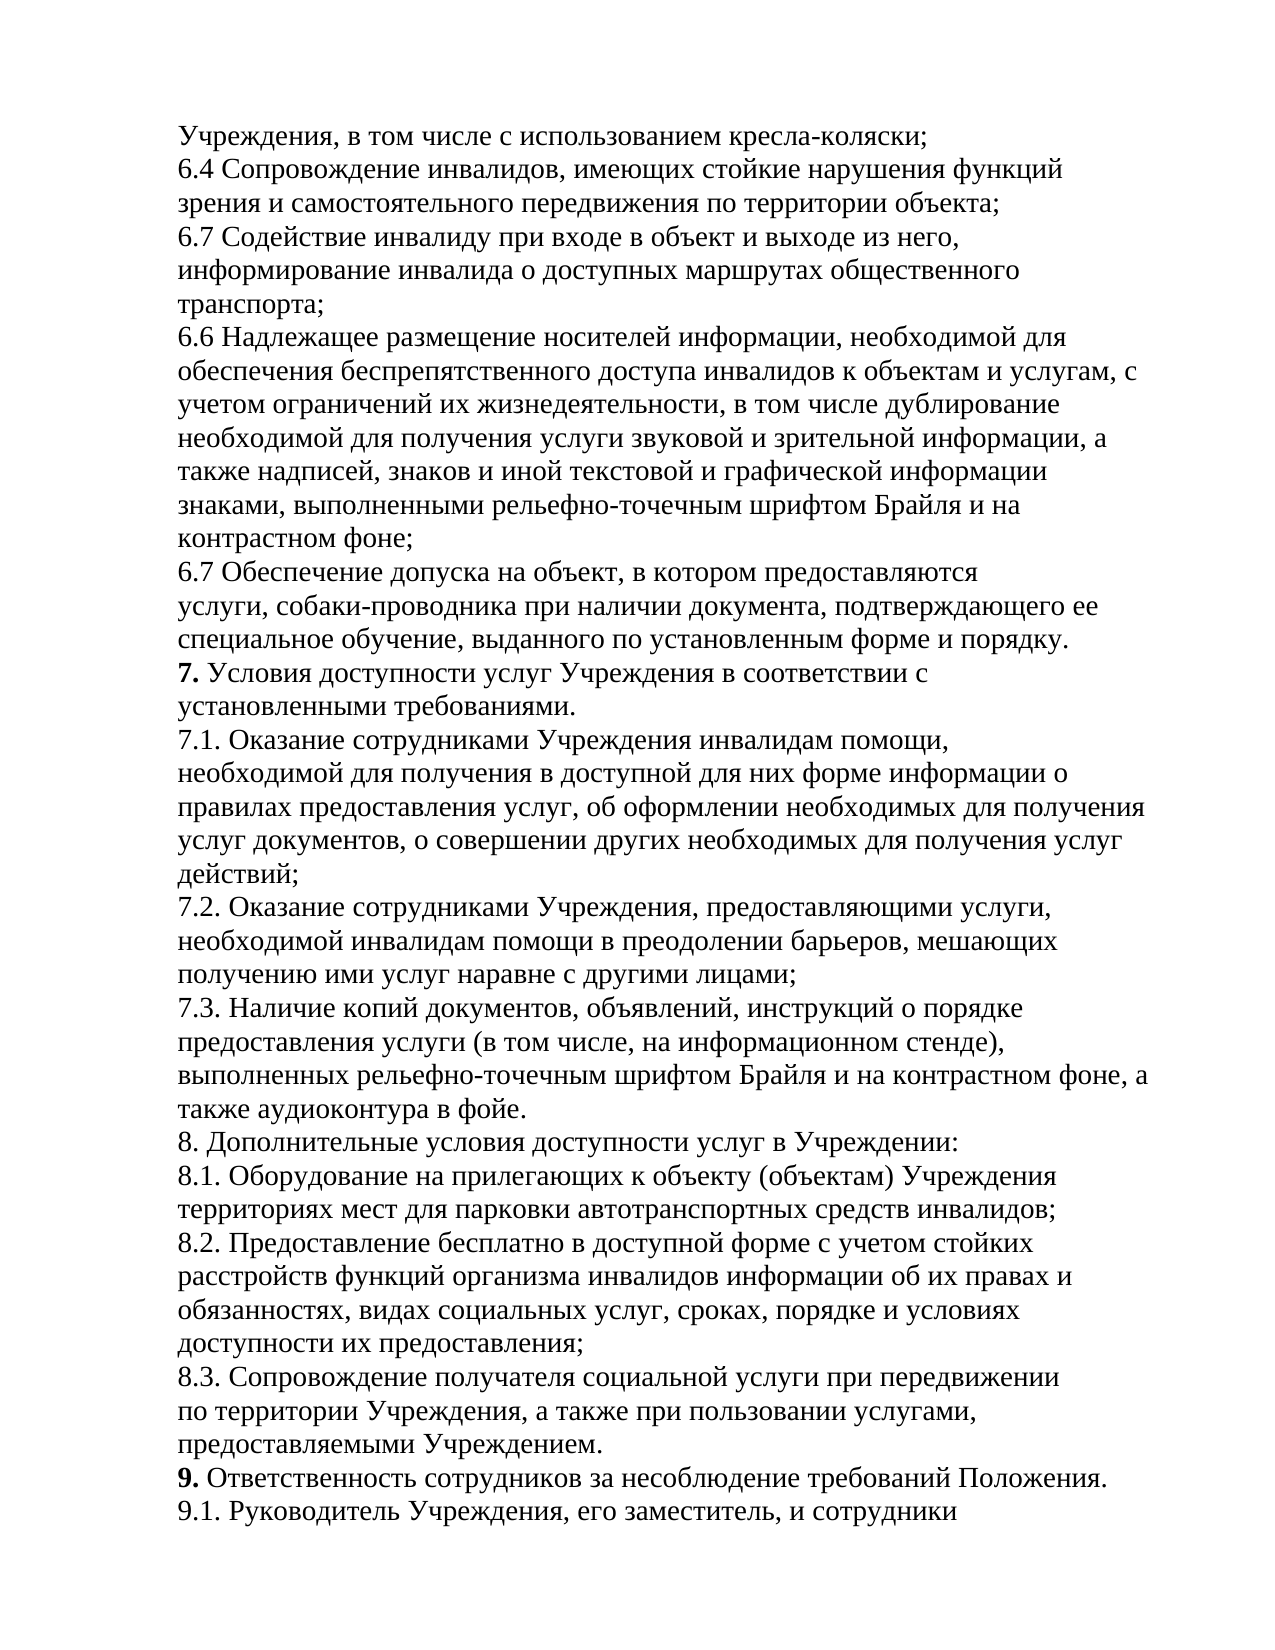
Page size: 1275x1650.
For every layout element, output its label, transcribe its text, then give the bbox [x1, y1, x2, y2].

text получению ими услуг наравне с другими лицами; [177, 957, 1186, 990]
text также надписей, знаков и иной текстовой и графической информации [177, 453, 1186, 487]
text по территории Учреждения, а также при пользовании услугами, [177, 1393, 1186, 1426]
text услуг документов, о совершении других необходимых для получения услуг [177, 822, 1186, 856]
text специальное обучение, выданного по установленным форме и порядку. [177, 621, 1186, 655]
text знаками, выполненными рельефно-точечным шрифтом Брайля и на [177, 487, 1186, 521]
text 9. Ответственность сотрудников за несоблюдение требований Положения. [177, 1460, 1186, 1493]
text информирование инвалида о доступных маршрутах общественного [177, 252, 1186, 286]
text обязанностях, видах социальных услуг, сроках, порядке и условиях [177, 1292, 1186, 1326]
text зрения и самостоятельного передвижения по территории объекта; [177, 185, 1186, 219]
text предоставляемыми Учреждением. [177, 1426, 1186, 1460]
text необходимой инвалидам помощи в преодолении барьеров, мешающих [177, 923, 1186, 957]
text 6.4 Сопровождение инвалидов, имеющих стойкие нарушения функций [177, 152, 1186, 185]
text территориях мест для парковки автотранспортных средств инвалидов; [177, 1191, 1186, 1225]
text обеспечения беспрепятственного доступа инвалидов к объектам и услугам, с [177, 353, 1186, 386]
text выполненных рельефно-точечным шрифтом Брайля и на контрастном фоне, а также аудиоконтура в фойе. [177, 1057, 1186, 1124]
text 8.2. Предоставление бесплатно в доступной форме с учетом стойких [177, 1225, 1186, 1258]
text 7.1. Оказание сотрудниками Учреждения инвалидам помощи, [177, 722, 1186, 755]
text действий; [177, 856, 1186, 889]
text транспорта; [177, 286, 1186, 319]
text 6.7 Обеспечение допуска на объект, в котором предоставляются [177, 554, 1186, 588]
text установленными требованиями. [177, 688, 1186, 722]
text 7.2. Оказание сотрудниками Учреждения, предоставляющими услуги, [177, 889, 1186, 923]
text 8.3. Сопровождение получателя социальной услуги при передвижении [177, 1359, 1186, 1393]
text Учреждения, в том числе с использованием кресла-коляски; [177, 118, 1186, 152]
text необходимой для получения в доступной для них форме информации о [177, 755, 1186, 789]
text 9.1. Руководитель Учреждения, его заместитель, и сотрудники [177, 1493, 1186, 1527]
text услуги, собаки-проводника при наличии документа, подтверждающего ее [177, 588, 1186, 621]
text предоставления услуги (в том числе, на информационном стенде), [177, 1024, 1186, 1057]
text 8. Дополнительные условия доступности услуг в Учреждении: [177, 1124, 1186, 1158]
text 7. Условия доступности услуг Учреждения в соответствии с [177, 655, 1186, 688]
text правилах предоставления услуг, об оформлении необходимых для получения [177, 789, 1186, 822]
text доступности их предоставления; [177, 1326, 1186, 1359]
text 7.3. Наличие копий документов, объявлений, инструкций о порядке [177, 990, 1186, 1024]
text 6.7 Содействие инвалиду при входе в объект и выходе из него, [177, 219, 1186, 252]
text расстройств функций организма инвалидов информации об их правах и [177, 1258, 1186, 1292]
text необходимой для получения услуги звуковой и зрительной информации, а [177, 420, 1186, 453]
text контрастном фоне; [177, 521, 1186, 554]
text 6.6 Надлежащее размещение носителей информации, необходимой для [177, 319, 1186, 353]
text 8.1. Оборудование на прилегающих к объекту (объектам) Учреждения [177, 1158, 1186, 1191]
text учетом ограничений их жизнедеятельности, в том числе дублирование [177, 386, 1186, 420]
